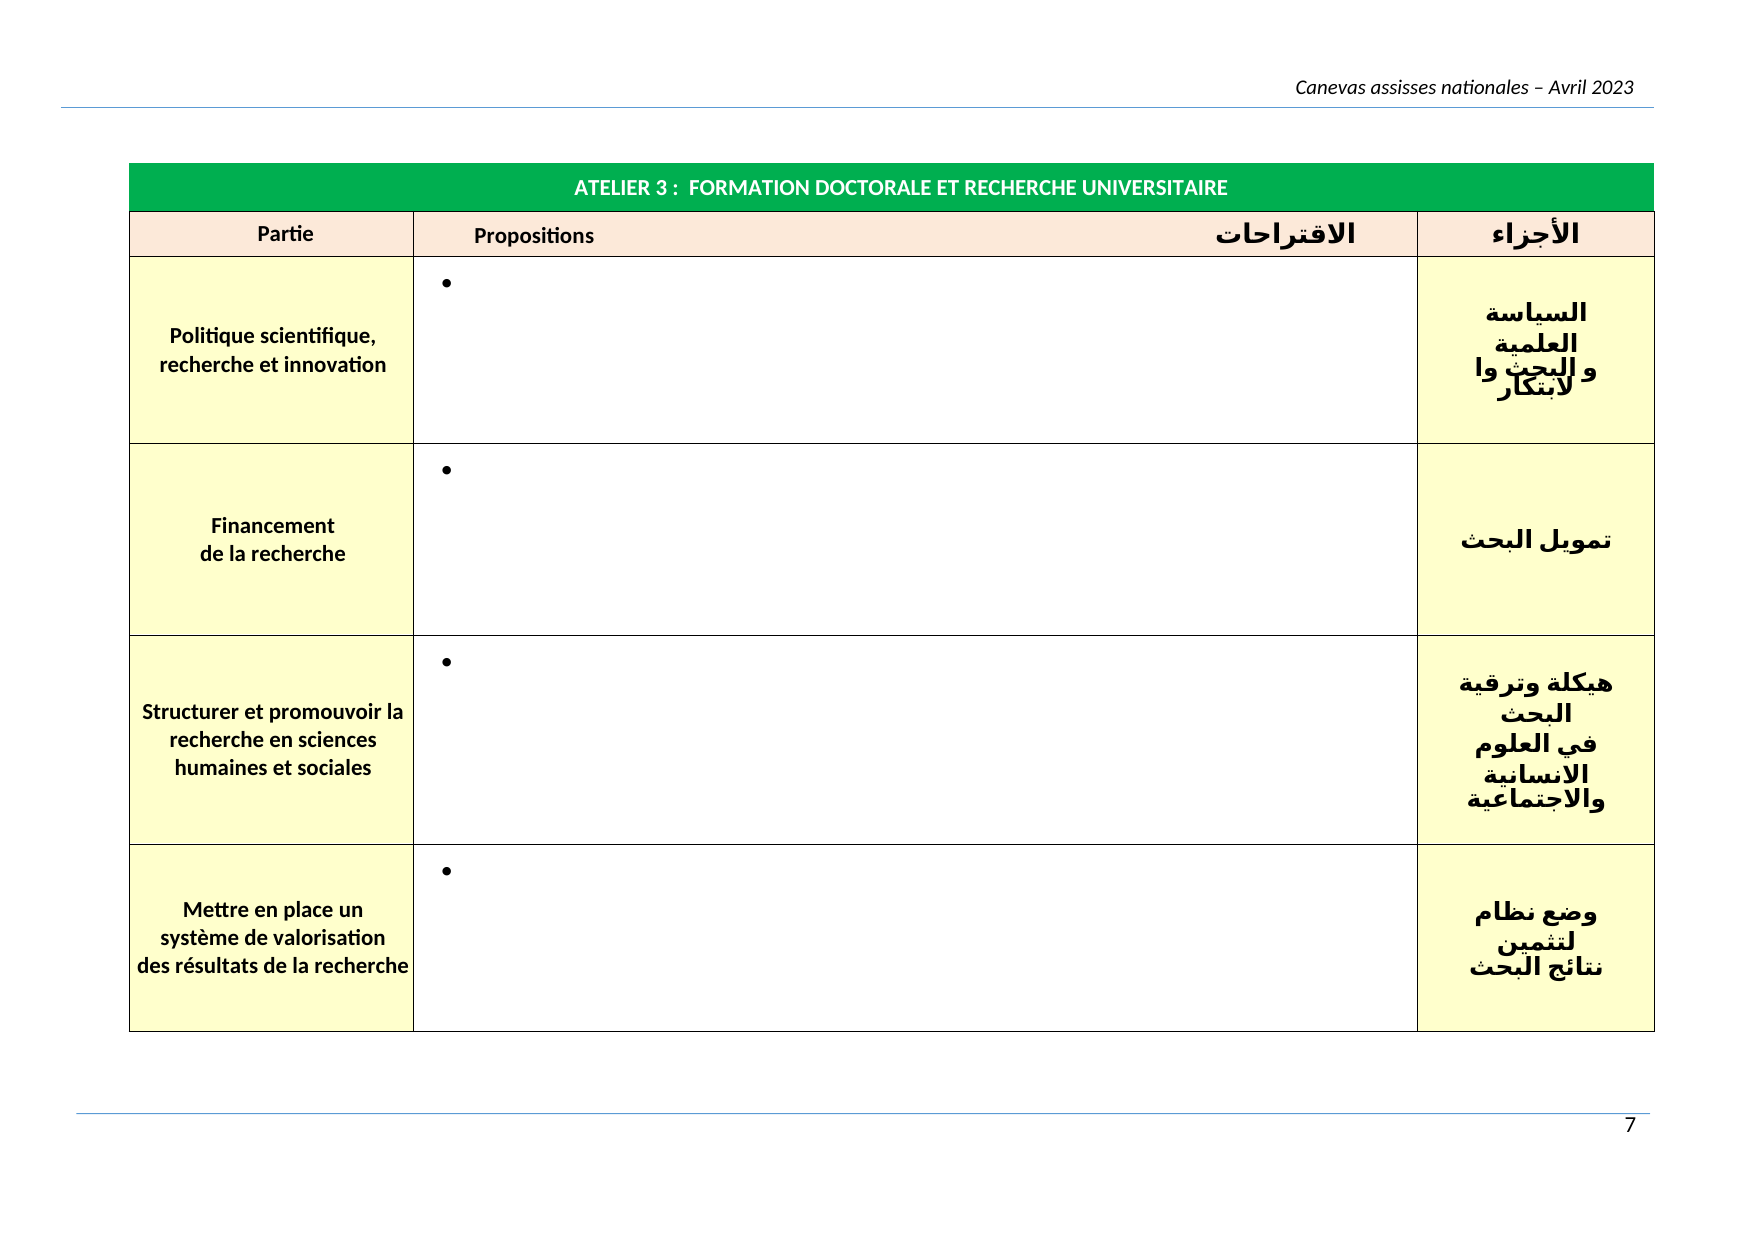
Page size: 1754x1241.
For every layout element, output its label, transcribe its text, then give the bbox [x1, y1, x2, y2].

table_header ATELIER 3 : FORMATION DOCTORALE ET RECHERCHE UNIVERSITAIRE [129, 163, 1654, 211]
table_cell [414, 444, 1417, 634]
table_cell Propositions الاقتراحات [414, 212, 1417, 256]
table_cell Politique scientifique, recherche et innovation [130, 257, 413, 443]
table_cell [414, 636, 1417, 843]
table_cell Partie [130, 212, 413, 256]
table_cell Financement de la recherche [130, 444, 413, 634]
table_cell تمويل البحث [1418, 444, 1654, 634]
table_cell وضع نظام لتثمين نتائج البحث [1418, 845, 1654, 1031]
table_cell Mettre en place un système de valorisation des résultats de la recherche [130, 845, 413, 1031]
table_cell هيكلة وترقية البحث في العلوم الانسانية والاجتماعية [1418, 636, 1654, 843]
table_cell [414, 845, 1417, 1031]
table_cell Structurer et promouvoir la recherche en sciences humaines et sociales [130, 636, 413, 843]
table_cell الأجزاء [1418, 212, 1654, 256]
table_cell [414, 257, 1417, 443]
table_cell السياسة العلمية و البحث وا لابتكار [1418, 257, 1654, 443]
